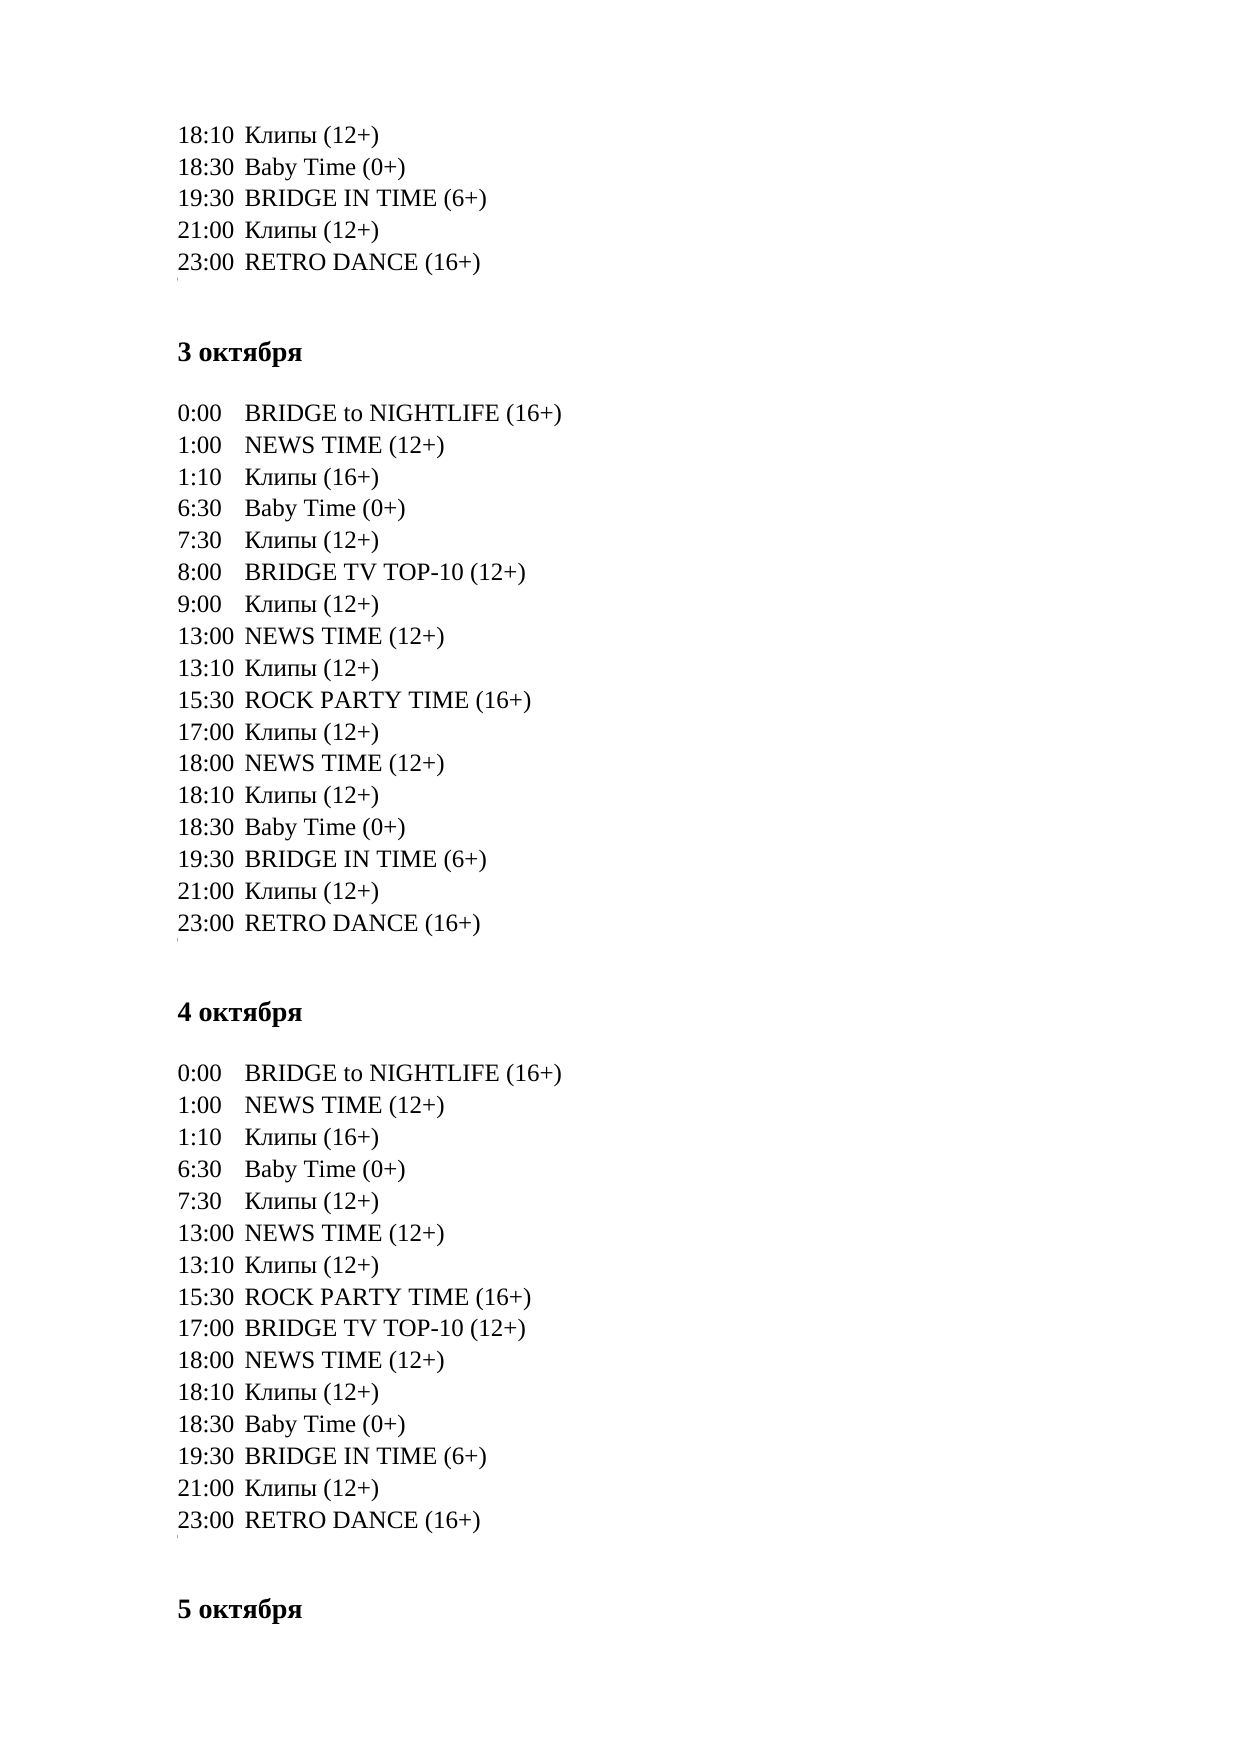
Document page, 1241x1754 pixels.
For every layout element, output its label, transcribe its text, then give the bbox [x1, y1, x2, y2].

table_cell Клипы (12+) [243, 588, 568, 619]
table_cell NEWS TIME (12+) [243, 1089, 568, 1121]
table_cell BRIDGE IN TIME (6+) [243, 182, 568, 214]
table_cell 21:00 [176, 214, 243, 246]
table_cell Клипы (12+) [243, 1248, 568, 1280]
table_cell Клипы (12+) [243, 1376, 568, 1407]
table_cell 15:30 [176, 1280, 243, 1312]
table_cell 1:00 [176, 428, 243, 460]
table_cell 17:00 [176, 715, 243, 747]
table_cell 13:00 [176, 619, 243, 651]
table_cell NEWS TIME (12+) [243, 1344, 568, 1376]
table_cell RETRO DANCE (16+) [243, 1503, 568, 1535]
table_cell 18:30 [176, 811, 243, 842]
text 3 октября [177, 335, 1152, 367]
table_cell 19:30 [176, 843, 243, 874]
table_cell RETRO DANCE (16+) [243, 906, 568, 938]
table_cell 18:00 [176, 1344, 243, 1376]
table_cell Baby Time (0+) [243, 811, 568, 842]
table_cell Baby Time (0+) [243, 150, 568, 182]
table_cell NEWS TIME (12+) [243, 619, 568, 651]
table_cell Клипы (12+) [243, 651, 568, 683]
table_cell Baby Time (0+) [243, 1153, 568, 1184]
table_cell Клипы (12+) [243, 1184, 568, 1216]
table_cell Клипы (12+) [243, 874, 568, 906]
table_cell Baby Time (0+) [243, 1408, 568, 1439]
table_cell Клипы (12+) [243, 779, 568, 811]
table_cell Клипы (12+) [243, 118, 568, 150]
table_cell 23:00 [176, 906, 243, 938]
table_cell Baby Time (0+) [243, 492, 568, 524]
table_cell ROCK PARTY TIME (16+) [243, 683, 568, 715]
table_cell 13:10 [176, 1248, 243, 1280]
table_cell 18:30 [176, 150, 243, 182]
table_cell 17:00 [176, 1312, 243, 1344]
table_cell BRIDGE TV TOP-10 (12+) [243, 556, 568, 587]
table_cell Клипы (12+) [243, 1471, 568, 1503]
table_cell 21:00 [176, 1471, 243, 1503]
table_cell Клипы (16+) [243, 460, 568, 492]
table_cell 23:00 [176, 1503, 243, 1535]
table_cell RETRO DANCE (16+) [243, 246, 568, 277]
table_cell BRIDGE TV TOP-10 (12+) [243, 1312, 568, 1344]
text 5 октября [177, 1592, 1152, 1624]
table_cell NEWS TIME (12+) [243, 1216, 568, 1248]
table_cell 1:00 [176, 1089, 243, 1121]
text 4 октября [177, 995, 1152, 1028]
table_cell 18:10 [176, 1376, 243, 1407]
table_cell 1:10 [176, 460, 243, 492]
table_cell 13:10 [176, 651, 243, 683]
table_cell 18:00 [176, 747, 243, 779]
table_cell 18:10 [176, 779, 243, 811]
table_cell 1:10 [176, 1121, 243, 1152]
table_cell NEWS TIME (12+) [243, 428, 568, 460]
table_cell 13:00 [176, 1216, 243, 1248]
table_cell Клипы (12+) [243, 214, 568, 246]
table_cell 18:30 [176, 1408, 243, 1439]
table_header BRIDGE to NIGHTLIFE (16+) [243, 1057, 568, 1089]
table_cell 19:30 [176, 1439, 243, 1471]
table_cell BRIDGE IN TIME (6+) [243, 1439, 568, 1471]
table_cell 23:00 [176, 246, 243, 277]
table_header 0:00 [176, 396, 243, 428]
table_cell 21:00 [176, 874, 243, 906]
table_cell 15:30 [176, 683, 243, 715]
table_header 0:00 [176, 1057, 243, 1089]
table_cell ROCK PARTY TIME (16+) [243, 1280, 568, 1312]
table_cell 18:10 [176, 118, 243, 150]
table_cell 19:30 [176, 182, 243, 214]
table_cell 7:30 [176, 1184, 243, 1216]
table_header BRIDGE to NIGHTLIFE (16+) [243, 396, 568, 428]
table_cell 8:00 [176, 556, 243, 587]
table_cell Клипы (16+) [243, 1121, 568, 1152]
table_cell 6:30 [176, 1153, 243, 1184]
table_cell 9:00 [176, 588, 243, 619]
table_cell 7:30 [176, 524, 243, 556]
table_cell NEWS TIME (12+) [243, 747, 568, 779]
table_cell Клипы (12+) [243, 715, 568, 747]
table_cell Клипы (12+) [243, 524, 568, 556]
table_cell BRIDGE IN TIME (6+) [243, 843, 568, 874]
table_cell 6:30 [176, 492, 243, 524]
